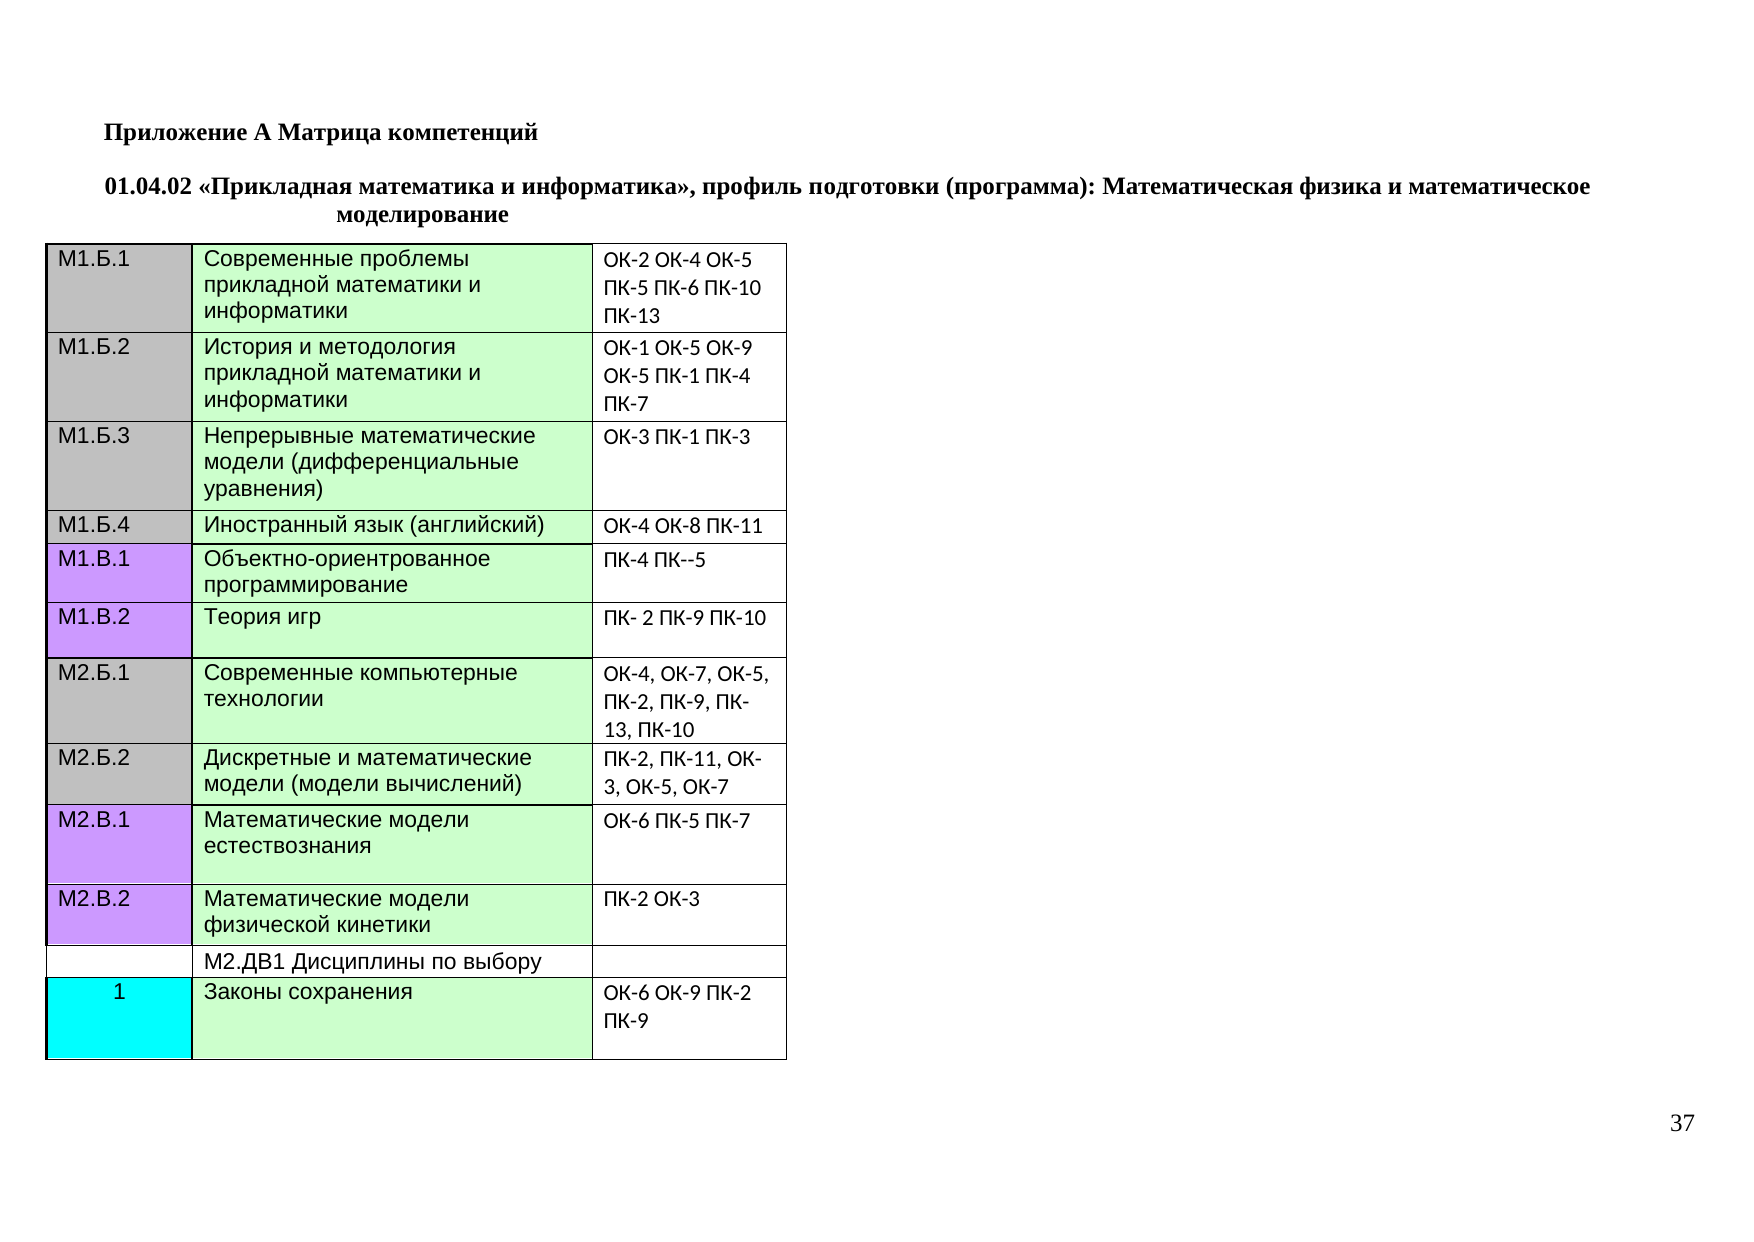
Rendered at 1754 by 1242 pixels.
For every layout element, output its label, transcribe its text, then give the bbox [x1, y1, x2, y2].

table_cell Дискретные и математические модели (модели вычислений) [193, 744, 592, 804]
table_cell ПК-2, ПК-11, ОК-3, ОК-5, ОК-7 [593, 744, 786, 804]
table_cell М1.Б.3 [48, 422, 191, 510]
table_cell М2.ДВ1 Дисциплины по выбору [193, 946, 592, 977]
table_cell ПК-4 ПК--5 [593, 544, 786, 602]
table_cell М2.В.1 [48, 805, 191, 883]
table_header Современные проблемы прикладной математики и информатики [193, 245, 592, 332]
table_cell [47, 946, 192, 977]
text 01.04.02 «Прикладная математика и информатика», профиль подготовки (программа): Математическая физика и математическое моделирование [104, 171, 1618, 228]
table_header ОК-2 ОК-4 ОК-5 ПК-5 ПК-6 ПК-10 ПК-13 [593, 244, 786, 332]
table_cell Математические модели физической кинетики [193, 885, 592, 944]
table_cell М1.В.1 [48, 544, 191, 602]
table_cell ОК-6 ОК-9 ПК-2 ПК-9 [593, 978, 786, 1058]
table_cell Непрерывные математические модели (дифференциальные уравнения) [193, 422, 592, 510]
table_cell Современные компьютерные технологии [193, 659, 592, 743]
table_cell Иностранный язык (английский) [193, 511, 592, 543]
subtitle Приложение А Матрица компетенций [103, 117, 1706, 146]
table_cell ОК-4, ОК-7, ОК-5, ПК-2, ПК-9, ПК-13, ПК-10 [593, 658, 786, 743]
table_cell М2.В.2 [48, 885, 191, 944]
table_cell М1.Б.2 [48, 333, 191, 421]
table_cell М1.Б.4 [48, 511, 191, 543]
table_cell Теория игр [193, 603, 592, 657]
table_cell М1.В.2 [48, 603, 191, 657]
table_cell Объектно-ориентрованное программирование [193, 545, 592, 602]
table_cell ОК-4 ОК-8 ПК-11 [593, 511, 786, 543]
table_cell ОК-1 ОК-5 ОК-9 ОК-5 ПК-1 ПК-4 ПК-7 [593, 333, 786, 421]
table_cell М2.Б.1 [48, 659, 191, 743]
table_cell ПК-2 ОК-3 [593, 885, 786, 944]
table_cell ОК-3 ПК-1 ПК-3 [593, 422, 786, 510]
table_cell Законы сохранения [193, 978, 592, 1058]
table_cell История и методология прикладной математики и информатики [193, 333, 592, 421]
table_cell [593, 946, 786, 977]
table_cell ОК-6 ПК-5 ПК-7 [593, 805, 786, 883]
table_cell М2.Б.2 [48, 744, 191, 804]
table_header М1.Б.1 [48, 245, 191, 332]
table_cell Математические модели естествознания [193, 806, 592, 883]
table_cell 1 [48, 978, 191, 1058]
table_cell ПК- 2 ПК-9 ПК-10 [593, 603, 786, 657]
